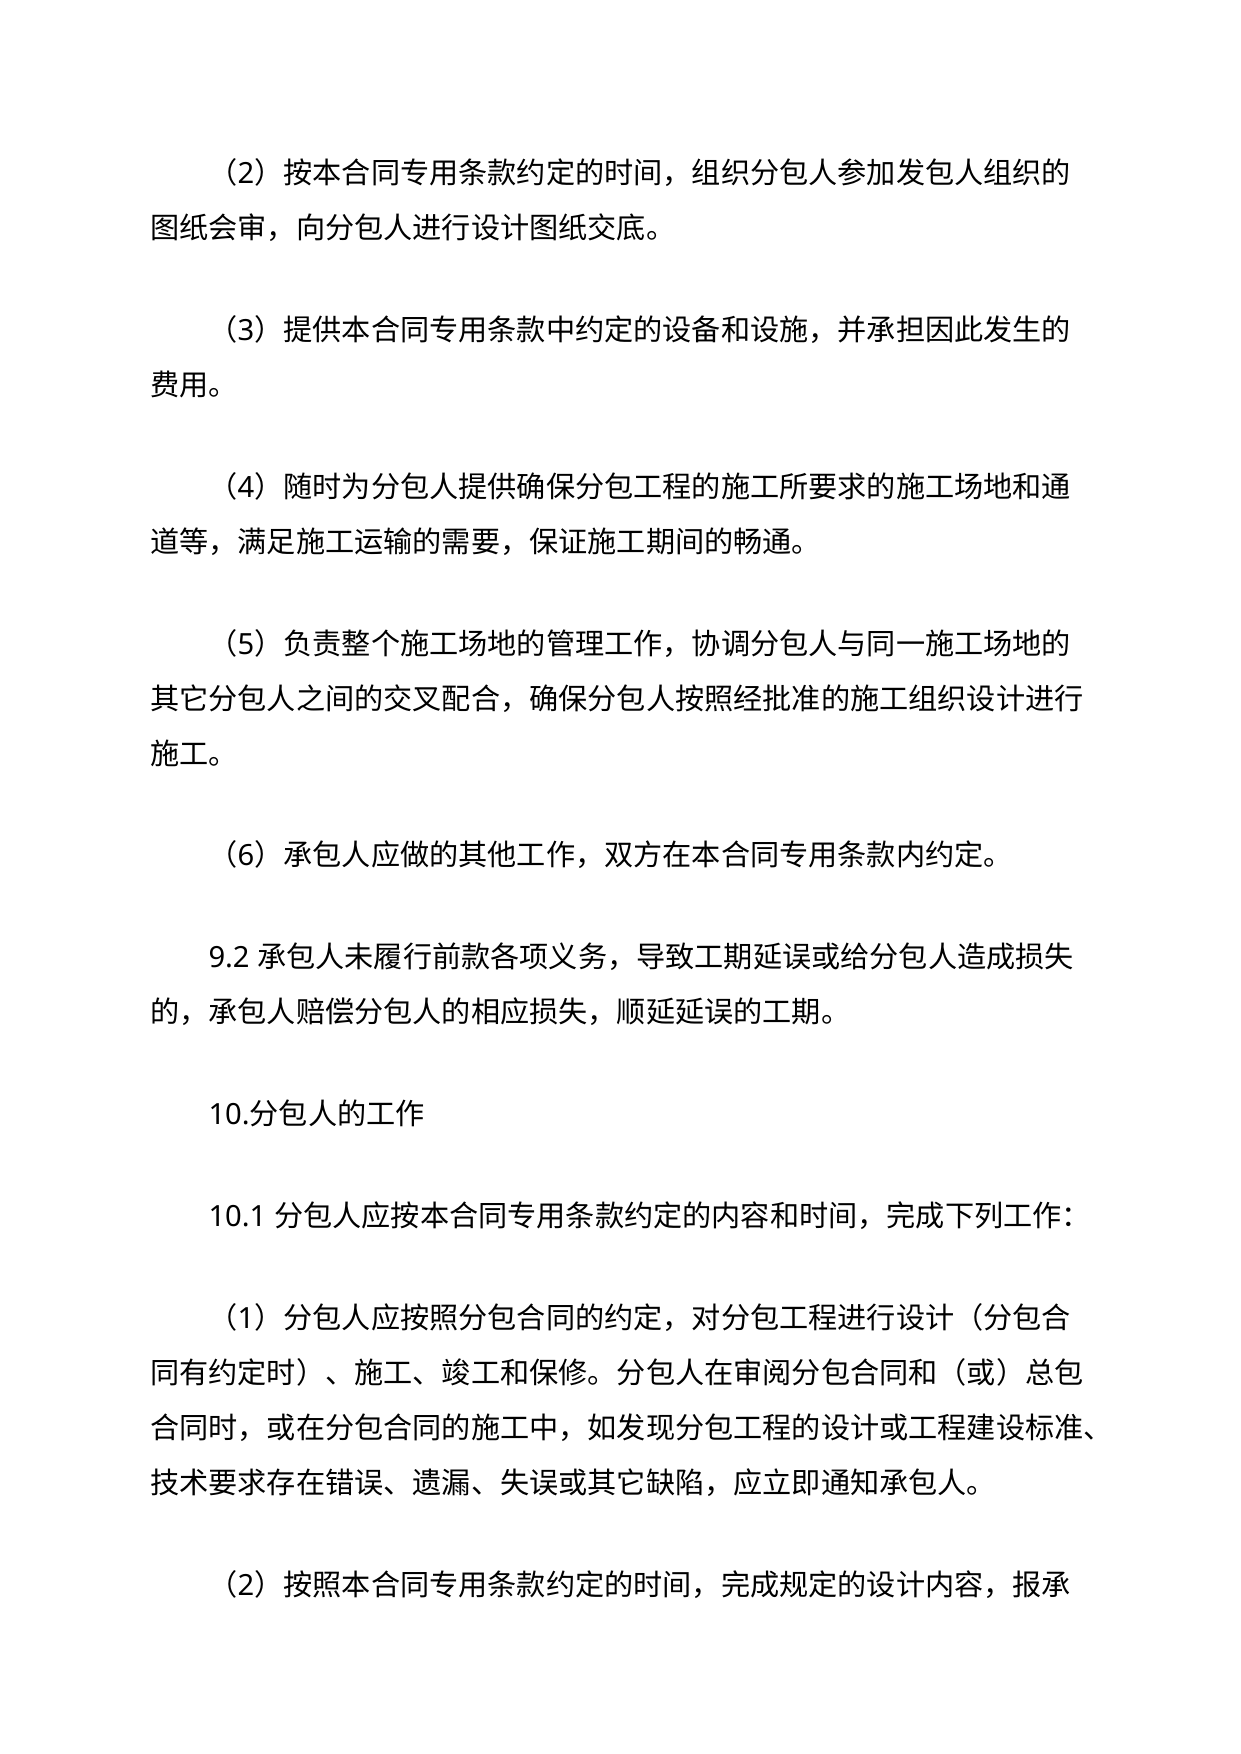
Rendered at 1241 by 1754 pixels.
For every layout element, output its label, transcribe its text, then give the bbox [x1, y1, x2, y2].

text （5）负责整个施工场地的管理工作，协调分包人与同一施工场地的其它分包人之间的交叉配合，确保分包人按照经批准的施工组织设计进行施工。 [150, 620, 1090, 772]
text （3）提供本合同专用条款中约定的设备和设施，并承担因此发生的费用。 [150, 307, 1090, 404]
text （4）随时为分包人提供确保分包工程的施工所要求的施工场地和通道等，满足施工运输的需要，保证施工期间的畅通。 [150, 463, 1090, 561]
text （1）分包人应按照分包合同的约定，对分包工程进行设计（分包合同有约定时）、施工、竣工和保修。分包人在审阅分包合同和（或）总包合同时，或在分包合同的施工中，如发现分包工程的设计或工程建设标准、技术要求存在错误、遗漏、失误或其它缺陷，应立即通知承包人。 [150, 1295, 1090, 1502]
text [150, 1561, 1090, 1604]
text 9.2 承包人未履行前款各项义务，导致工期延误或给分包人造成损失的，承包人赔偿分包人的相应损失，顺延延误的工期。 [150, 934, 1090, 1031]
text 10.分包人的工作 [150, 1091, 1090, 1133]
text （6）承包人应做的其他工作，双方在本合同专用条款内约定。 [150, 832, 1090, 874]
text 10.1 分包人应按本合同专用条款约定的内容和时间，完成下列工作： [150, 1193, 1090, 1235]
text （2）按本合同专用条款约定的时间，组织分包人参加发包人组织的图纸会审，向分包人进行设计图纸交底。 [150, 150, 1090, 247]
